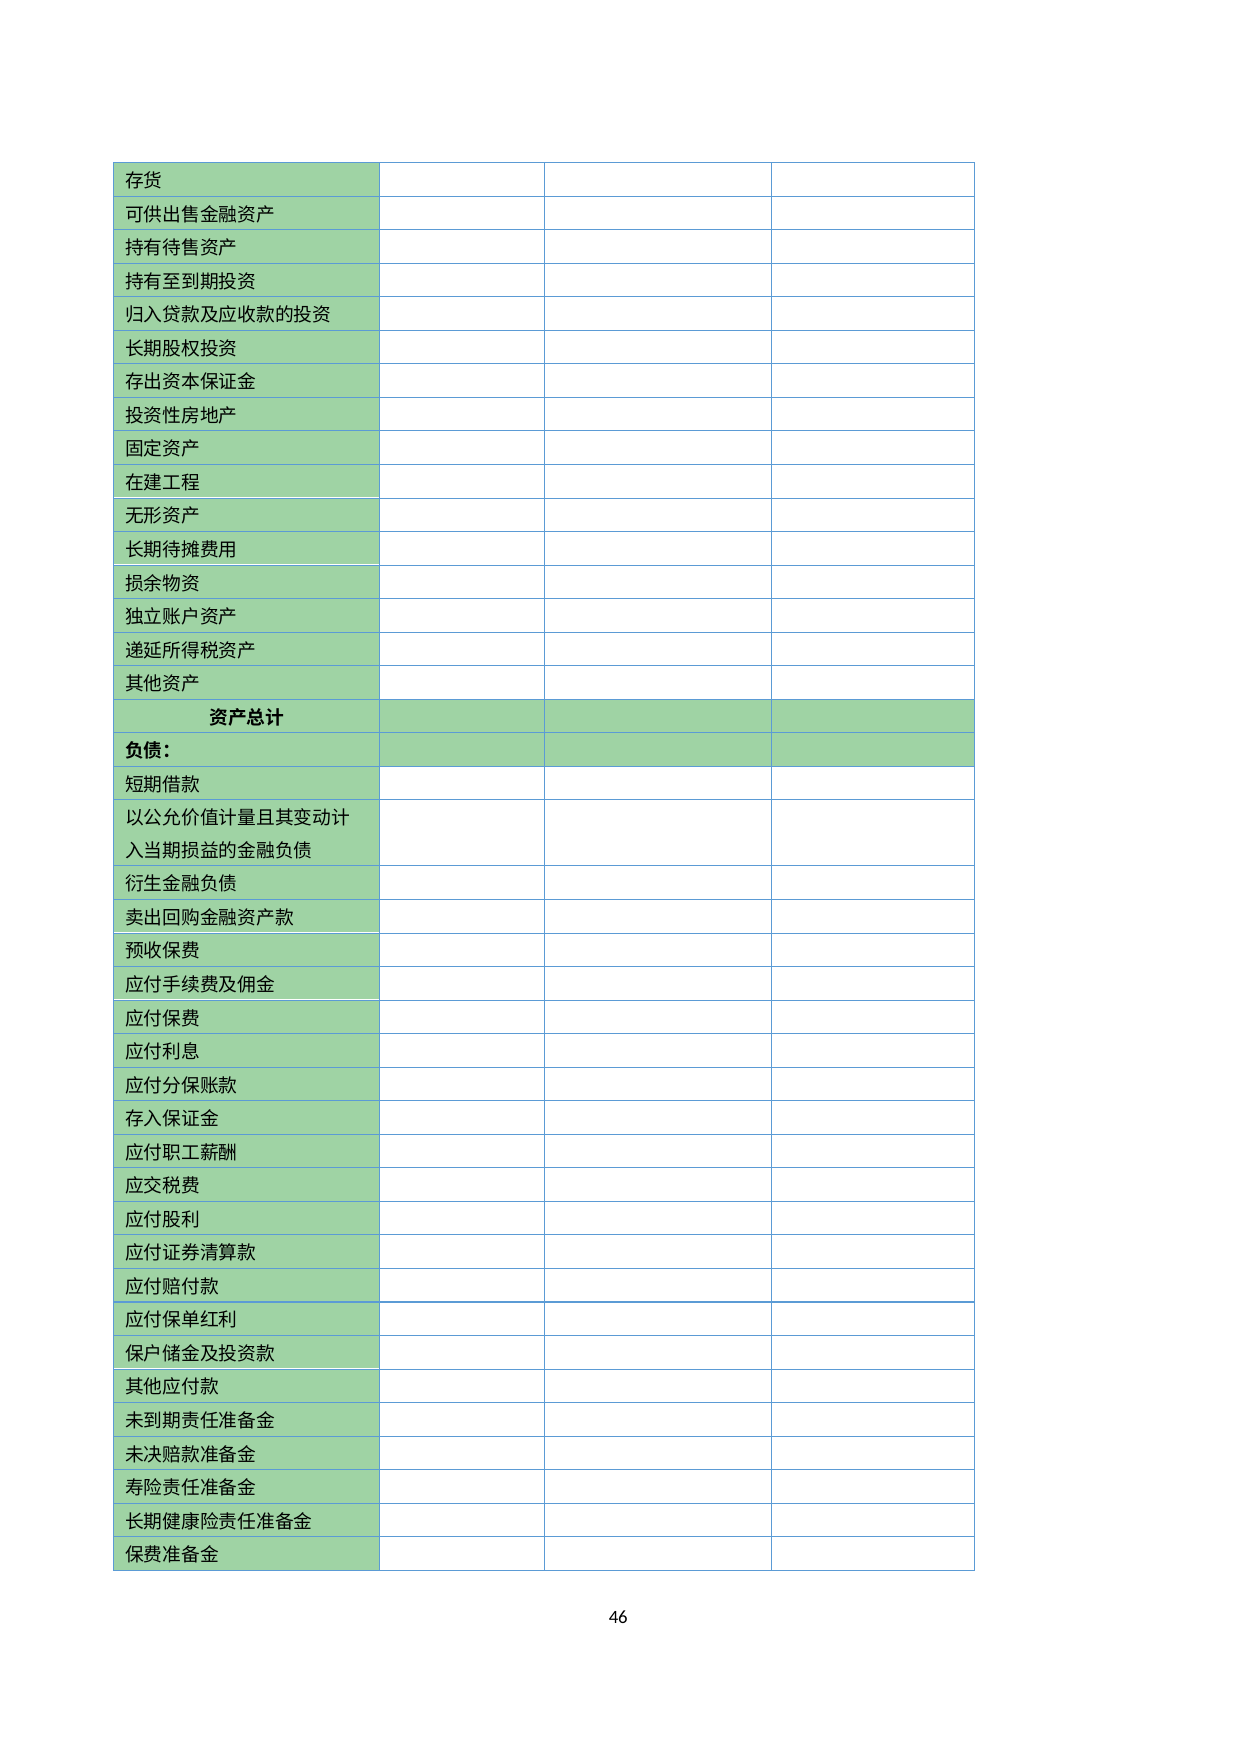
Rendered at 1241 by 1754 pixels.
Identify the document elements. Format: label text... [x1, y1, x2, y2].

table_cell [380, 230, 544, 263]
table_cell [545, 499, 771, 531]
table_cell [380, 364, 544, 397]
table_cell [772, 163, 974, 196]
table_cell [772, 1168, 974, 1201]
table_cell [380, 1470, 544, 1503]
table_cell 损余物资 [114, 566, 379, 598]
table_cell [380, 1001, 544, 1033]
table_cell [380, 197, 544, 229]
table_cell [380, 1202, 544, 1234]
table_cell [380, 331, 544, 363]
table_cell [545, 1168, 771, 1201]
table_cell [380, 566, 544, 598]
table_cell [772, 566, 974, 598]
table_cell [545, 163, 771, 196]
table_cell [772, 499, 974, 531]
table_cell 应交税费 [114, 1168, 379, 1201]
table_cell 应付职工薪酬 [114, 1135, 379, 1167]
table_cell [545, 733, 771, 766]
table_cell [772, 465, 974, 497]
table_cell 存入保证金 [114, 1101, 379, 1134]
table_cell [772, 1537, 974, 1570]
table_cell [380, 264, 544, 296]
table_cell [545, 1470, 771, 1503]
table_cell [380, 499, 544, 531]
table_cell [545, 1269, 771, 1301]
table_cell [772, 331, 974, 363]
table_cell [772, 967, 974, 999]
table_cell [380, 700, 544, 732]
table_cell [772, 1504, 974, 1536]
table_cell [380, 532, 544, 564]
table_cell [545, 767, 771, 799]
table_cell [380, 1537, 544, 1570]
table_cell [380, 398, 544, 430]
table_cell [545, 331, 771, 363]
table_cell [772, 934, 974, 966]
table_cell [380, 1403, 544, 1436]
table_cell 长期待摊费用 [114, 532, 379, 564]
table_cell [772, 1235, 974, 1268]
table_cell 在建工程 [114, 465, 379, 497]
table_cell [772, 197, 974, 229]
table_cell [545, 967, 771, 999]
table_cell [545, 197, 771, 229]
table_cell 持有至到期投资 [114, 264, 379, 296]
table_cell 投资性房地产 [114, 398, 379, 430]
table_cell [772, 1202, 974, 1234]
table_cell [545, 700, 771, 732]
table_cell 预收保费 [114, 934, 379, 966]
table_cell [545, 532, 771, 564]
table_cell [545, 566, 771, 598]
table_cell [772, 230, 974, 263]
table_cell [545, 866, 771, 899]
table_cell [380, 1269, 544, 1301]
table_cell 独立账户资产 [114, 599, 379, 632]
table_cell [772, 1336, 974, 1368]
table_cell [772, 1437, 974, 1469]
table_cell [380, 666, 544, 699]
table_cell [545, 264, 771, 296]
table_cell [380, 866, 544, 899]
table_cell [545, 1235, 771, 1268]
table_cell [380, 297, 544, 330]
table_cell [380, 1370, 544, 1402]
table_cell 应付股利 [114, 1202, 379, 1234]
table_cell [545, 934, 771, 966]
table_cell [380, 733, 544, 766]
table_cell [772, 1370, 974, 1402]
table_cell 以公允价值计量且其变动计入当期损益的金融负债 [114, 800, 379, 865]
table_cell [380, 900, 544, 932]
table_cell 未决赔款准备金 [114, 1437, 379, 1469]
table_cell [545, 1437, 771, 1469]
table_cell [380, 163, 544, 196]
table_cell [380, 1034, 544, 1067]
table_cell [545, 230, 771, 263]
table_cell 资产总计 [114, 700, 379, 732]
table_cell [772, 431, 974, 464]
table_cell 应付保费 [114, 1001, 379, 1033]
table_cell [545, 1403, 771, 1436]
table_cell 应付分保账款 [114, 1068, 379, 1100]
table_cell 负债： [114, 733, 379, 766]
table_cell 应付手续费及佣金 [114, 967, 379, 999]
table_cell [545, 1504, 771, 1536]
table_cell [772, 1303, 974, 1335]
table_cell 衍生金融负债 [114, 866, 379, 899]
table_cell [380, 599, 544, 632]
table_cell [545, 1370, 771, 1402]
table_cell 固定资产 [114, 431, 379, 464]
table_cell [772, 1001, 974, 1033]
table_cell 归入贷款及应收款的投资 [114, 297, 379, 330]
table_cell [772, 733, 974, 766]
table_cell 应付利息 [114, 1034, 379, 1067]
table_cell [772, 1135, 974, 1167]
table_cell [545, 465, 771, 497]
table_cell [545, 633, 771, 665]
table_cell [545, 398, 771, 430]
table_cell 保费准备金 [114, 1537, 379, 1570]
table_cell [380, 967, 544, 999]
table_cell [380, 1504, 544, 1536]
table_cell 卖出回购金融资产款 [114, 900, 379, 932]
table_cell 存出资本保证金 [114, 364, 379, 397]
table_cell [772, 364, 974, 397]
table_cell [545, 1303, 771, 1335]
table_cell [772, 1034, 974, 1067]
table_cell [545, 1202, 771, 1234]
table_cell [380, 431, 544, 464]
table_cell [545, 1034, 771, 1067]
table_cell [380, 1437, 544, 1469]
table_cell [772, 900, 974, 932]
table_cell 其他资产 [114, 666, 379, 699]
table_cell [545, 1135, 771, 1167]
table_cell [772, 1269, 974, 1301]
table_cell 长期股权投资 [114, 331, 379, 363]
table_cell [380, 1336, 544, 1368]
table_cell [772, 666, 974, 699]
table_cell 应付保单红利 [114, 1303, 379, 1335]
table_cell 保户储金及投资款 [114, 1336, 379, 1368]
table_cell [545, 297, 771, 330]
table_cell [772, 767, 974, 799]
table_cell [380, 1235, 544, 1268]
table_cell [380, 1135, 544, 1167]
table_cell [545, 364, 771, 397]
table_cell [772, 633, 974, 665]
table_cell [380, 633, 544, 665]
table_cell 存货 [114, 163, 379, 196]
table_cell 寿险责任准备金 [114, 1470, 379, 1503]
table_cell 应付赔付款 [114, 1269, 379, 1301]
table_cell 短期借款 [114, 767, 379, 799]
table_cell [545, 800, 771, 865]
table_cell [380, 465, 544, 497]
table_cell [545, 1101, 771, 1134]
table_cell [772, 866, 974, 899]
table_cell 未到期责任准备金 [114, 1403, 379, 1436]
table_cell 可供出售金融资产 [114, 197, 379, 229]
table_cell [380, 1068, 544, 1100]
table_cell [380, 1303, 544, 1335]
table_cell 应付证券清算款 [114, 1235, 379, 1268]
table_cell [545, 1068, 771, 1100]
table_cell [772, 297, 974, 330]
table_cell 无形资产 [114, 499, 379, 531]
table_cell [772, 1101, 974, 1134]
table_cell [772, 1403, 974, 1436]
table_cell [545, 431, 771, 464]
table_cell [380, 767, 544, 799]
table_cell [380, 800, 544, 865]
table_cell [772, 700, 974, 732]
table_cell [545, 900, 771, 932]
table_cell [772, 1470, 974, 1503]
table_cell [545, 666, 771, 699]
table_cell [545, 1537, 771, 1570]
table_cell [545, 599, 771, 632]
table_cell [772, 532, 974, 564]
table_cell 递延所得税资产 [114, 633, 379, 665]
table_cell [772, 398, 974, 430]
table_cell [545, 1336, 771, 1368]
table_cell [772, 1068, 974, 1100]
table_cell 持有待售资产 [114, 230, 379, 263]
table_cell [772, 599, 974, 632]
table_cell [380, 1168, 544, 1201]
table_cell [380, 1101, 544, 1134]
table_cell 其他应付款 [114, 1370, 379, 1402]
table_cell [772, 264, 974, 296]
table_cell 长期健康险责任准备金 [114, 1504, 379, 1536]
table_cell [772, 800, 974, 865]
table_cell [545, 1001, 771, 1033]
table_cell [380, 934, 544, 966]
